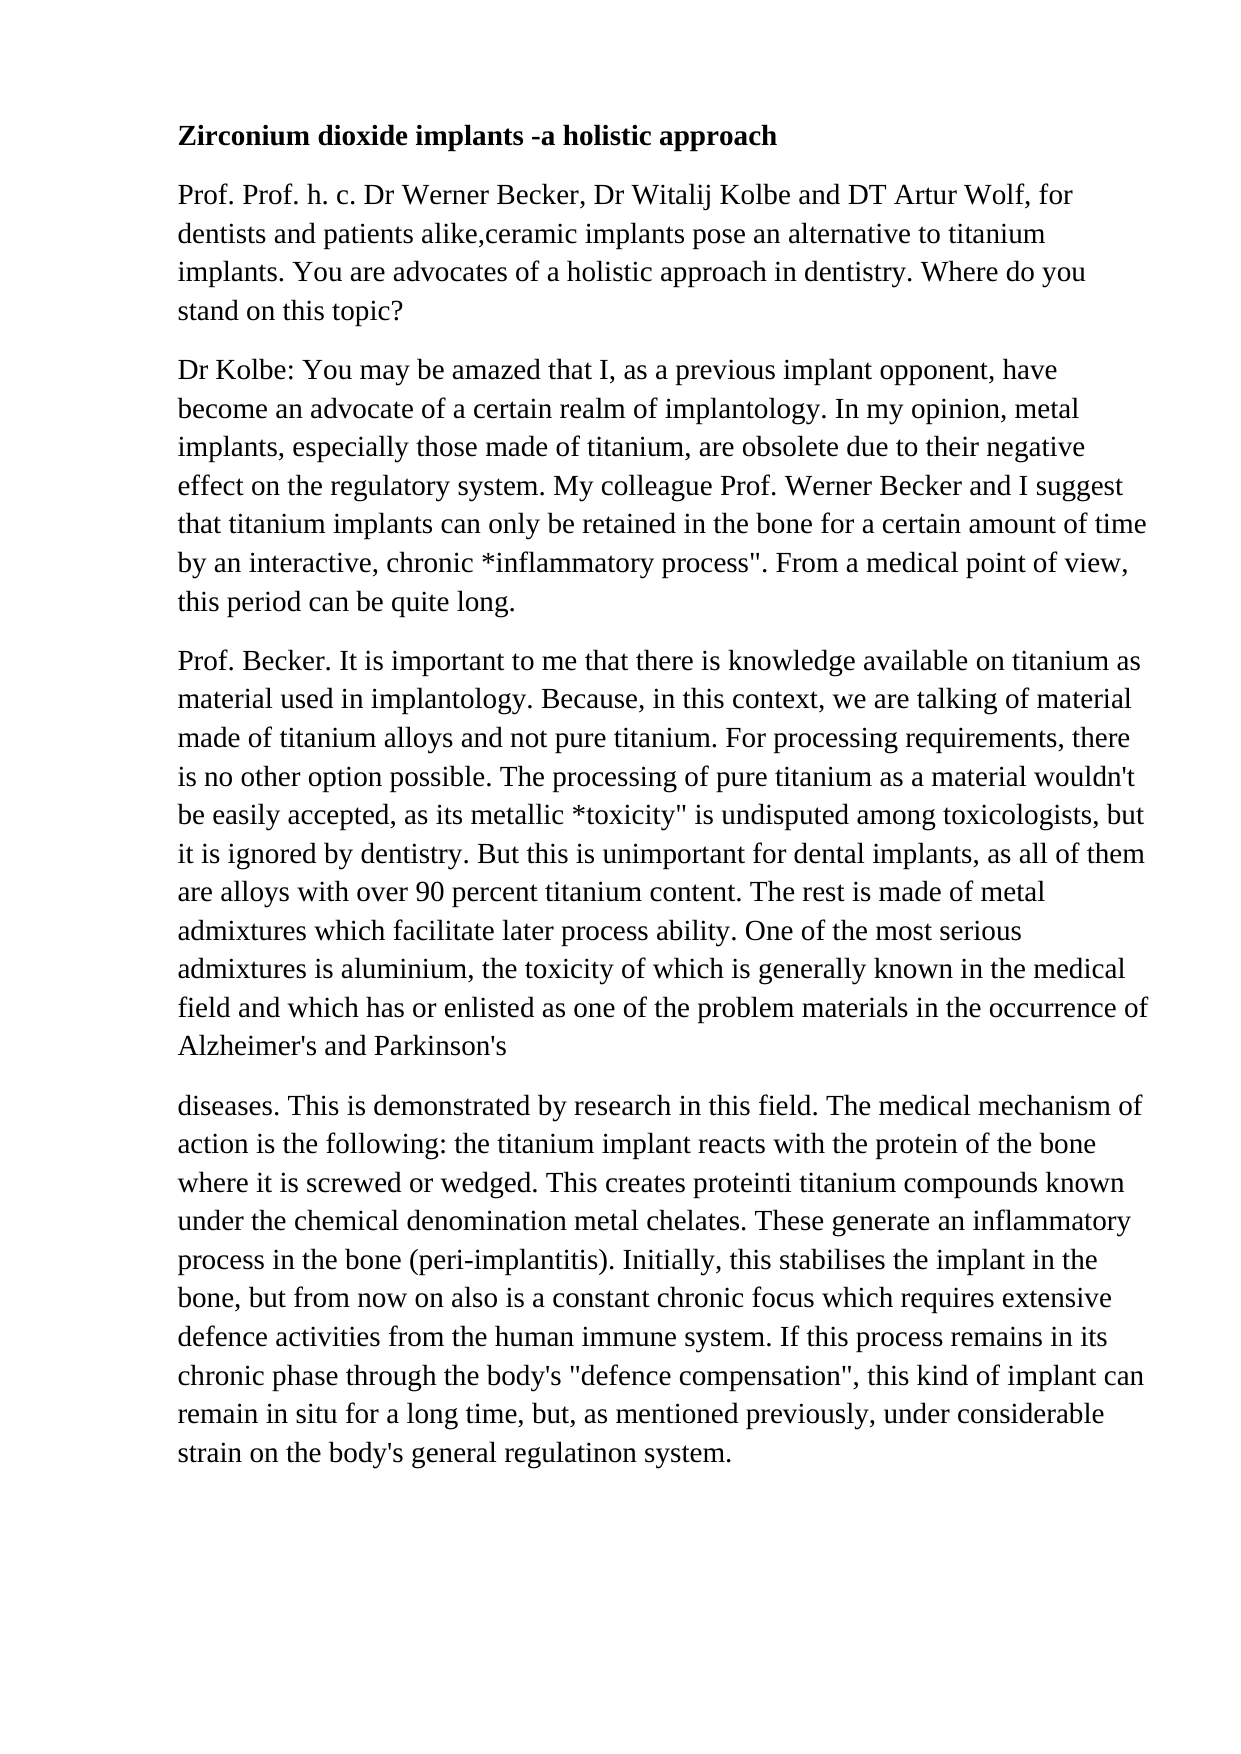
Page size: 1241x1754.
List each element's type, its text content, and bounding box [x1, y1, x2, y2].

text Prof. Becker. It is important to me that there is knowledge available on titanium as material used in implantology. Because, in this context, we are talking of material made of titanium alloys and not pure titanium. For processing requirements, there is no other option possible. The processing of pure titanium as a material wouldn't be easily accepted, as its metallic *toxicity" is undisputed among toxicologists, but it is ignored by dentistry. But this is unimportant for dental implants, as all of them are alloys with over 90 percent titanium content. The rest is made of metal admixtures which facilitate later process ability. One of the most serious admixtures is aluminium, the toxicity of which is generally known in the medical field and which has or enlisted as one of the problem materials in the occurrence of Alzheimer's and Parkinson's [177, 643, 1152, 1062]
text diseases. This is demonstrated by research in this field. The medical mechanism of action is the following: the titanium implant reacts with the protein of the bone where it is screwed or wedged. This creates proteinti titanium compounds known under the chemical denomination metal chelates. These generate an inflammatory process in the bone (peri-implantitis). Initially, this stabilises the implant in the bone, but from now on also is a constant chronic focus which requires extensive defence activities from the human immune system. If this process remains in its chronic phase through the body's "defence compensation", this kind of implant can remain in situ for a long time, but, as mentioned previously, under considerable strain on the body's general regulatinon system. [177, 1088, 1152, 1468]
text Dr Kolbe: You may be amazed that I, as a previous implant opponent, have become an advocate of a certain realm of implantology. In my opinion, metal implants, especially those made of titanium, are obsolete due to their negative effect on the regulatory system. My colleague Prof. Werner Becker and I suggest that titanium implants can only be retained in the bone for a certain amount of time by an interactive, chronic *inflammatory process". From a medical point of view, this period can be quite long. [177, 352, 1152, 617]
text Prof. Prof. h. c. Dr Werner Becker, Dr Witalij Kolbe and DT Artur Wolf, for dentists and patients alike,ceramic implants pose an alternative to titanium implants. You are advocates of a holistic approach in dentistry. Where do you stand on this topic? [177, 177, 1152, 327]
text Zirconium dioxide implants -a holistic approach [177, 118, 1152, 152]
